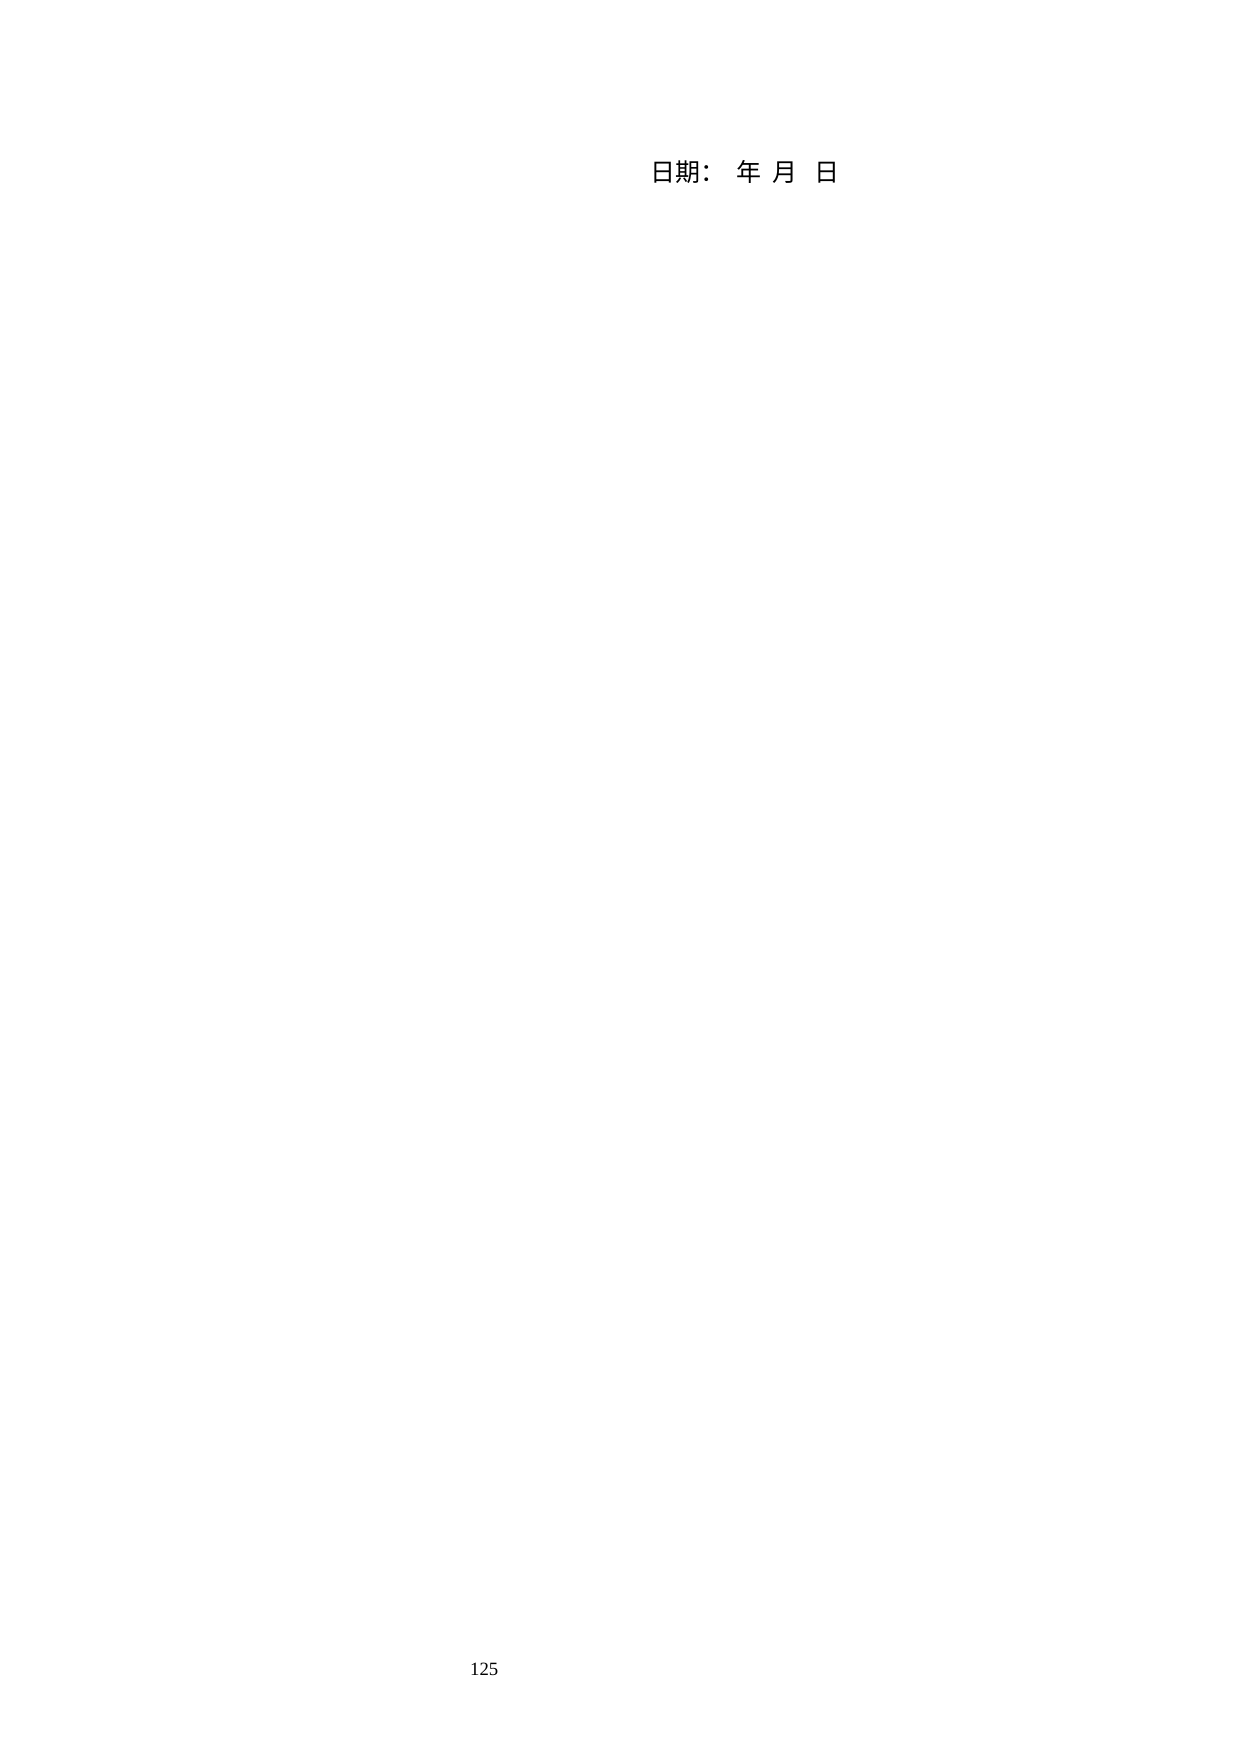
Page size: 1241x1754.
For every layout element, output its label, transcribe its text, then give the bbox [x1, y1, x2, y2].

text 日期： 年 月 日 [112, 153, 1128, 189]
